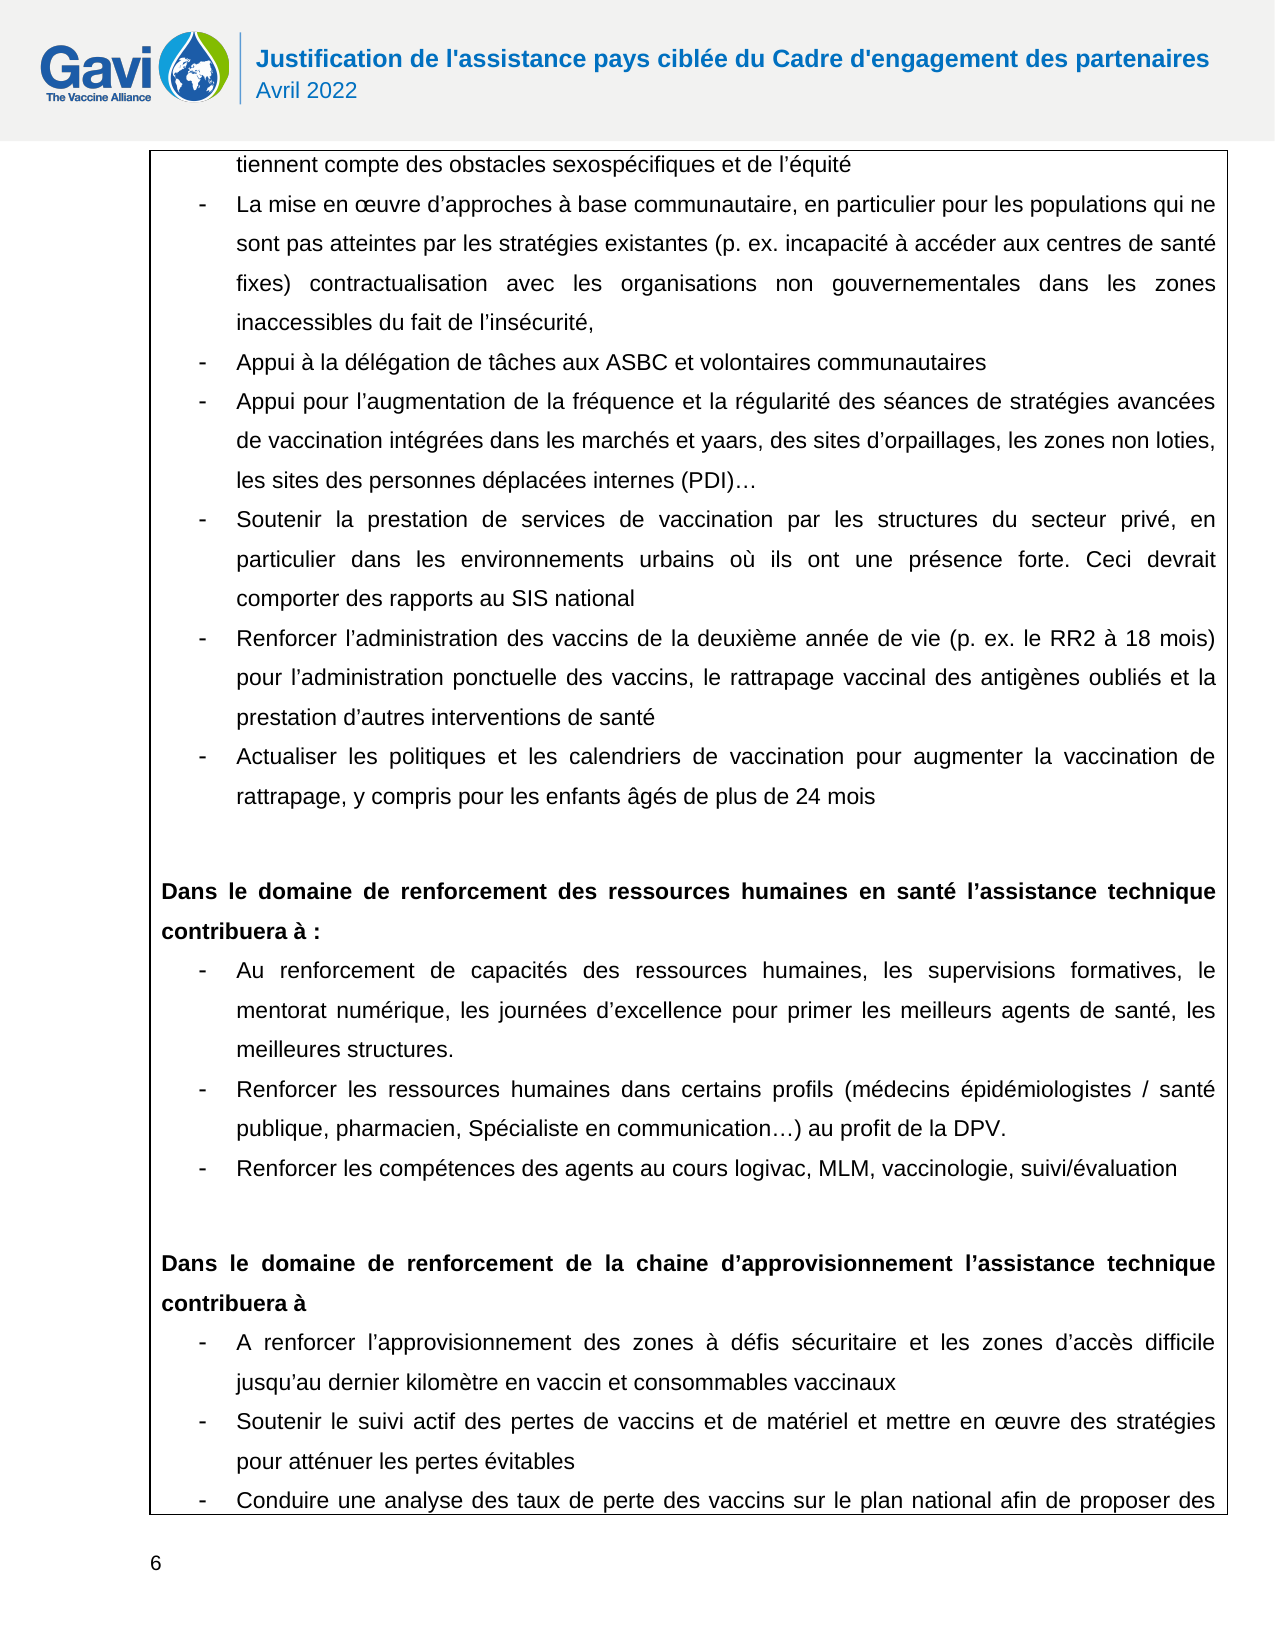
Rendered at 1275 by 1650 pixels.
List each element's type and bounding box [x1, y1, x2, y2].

table_cell [151, 151, 1227, 1513]
picture [37, 31, 232, 104]
